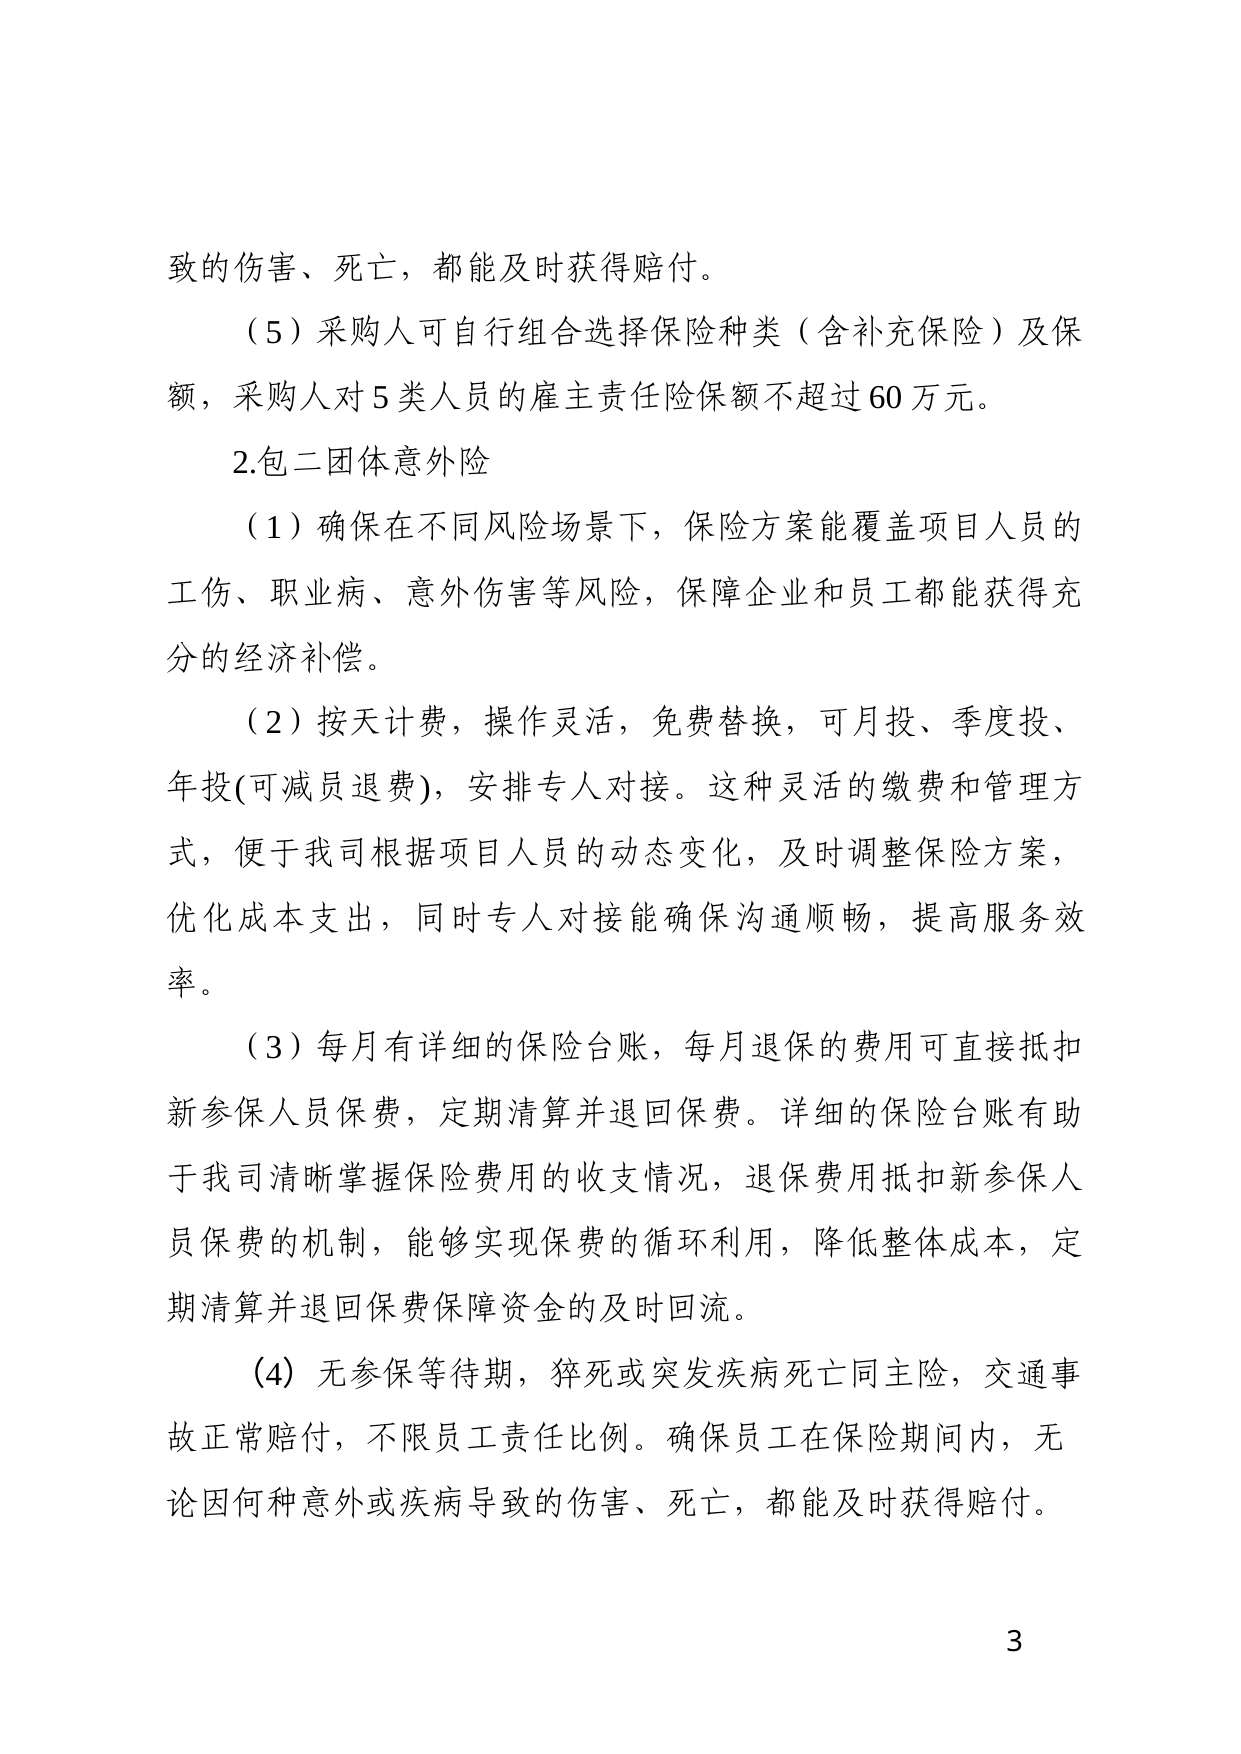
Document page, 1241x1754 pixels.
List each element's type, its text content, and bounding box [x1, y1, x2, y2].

text （1）确保在不同风险场景下，保险方案能覆盖项目人员的工伤、职业病、意外伤害等风险，保障企业和员工都能获得充分的经济补偿。 [165, 493, 1087, 688]
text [165, 233, 1087, 298]
text （2）按天计费，操作灵活，免费替换，可月投、季度投、年投(可减员退费)，安排专人对接。这种灵活的缴费和管理方式，便于我司根据项目人员的动态变化，及时调整保险方案，优化成本支出，同时专人对接能确保沟通顺畅，提高服务效率。 [165, 688, 1087, 1013]
list （5）采购人可自行组合选择保险种类（含补充保险）及保额，采购人对5类人员的雇主责任险保额不超过60万元。 [165, 298, 1087, 428]
text 2.包二团体意外险 [165, 428, 1087, 493]
text （3）每月有详细的保险台账，每月退保的费用可直接抵扣新参保人员保费，定期清算并退回保费。详细的保险台账有助于我司清晰掌握保险费用的收支情况，退保费用抵扣新参保人员保费的机制，能够实现保费的循环利用，降低整体成本，定期清算并退回保费保障资金的及时回流。 [165, 1013, 1087, 1338]
list （4）无参保等待期，猝死或突发疾病死亡同主险，交通事故正常赔付，不限员工责任比例。确保员工在保险期间内，无论因何种意外或疾病导致的伤害、死亡，都能及时获得赔付。 [165, 1338, 1087, 1533]
